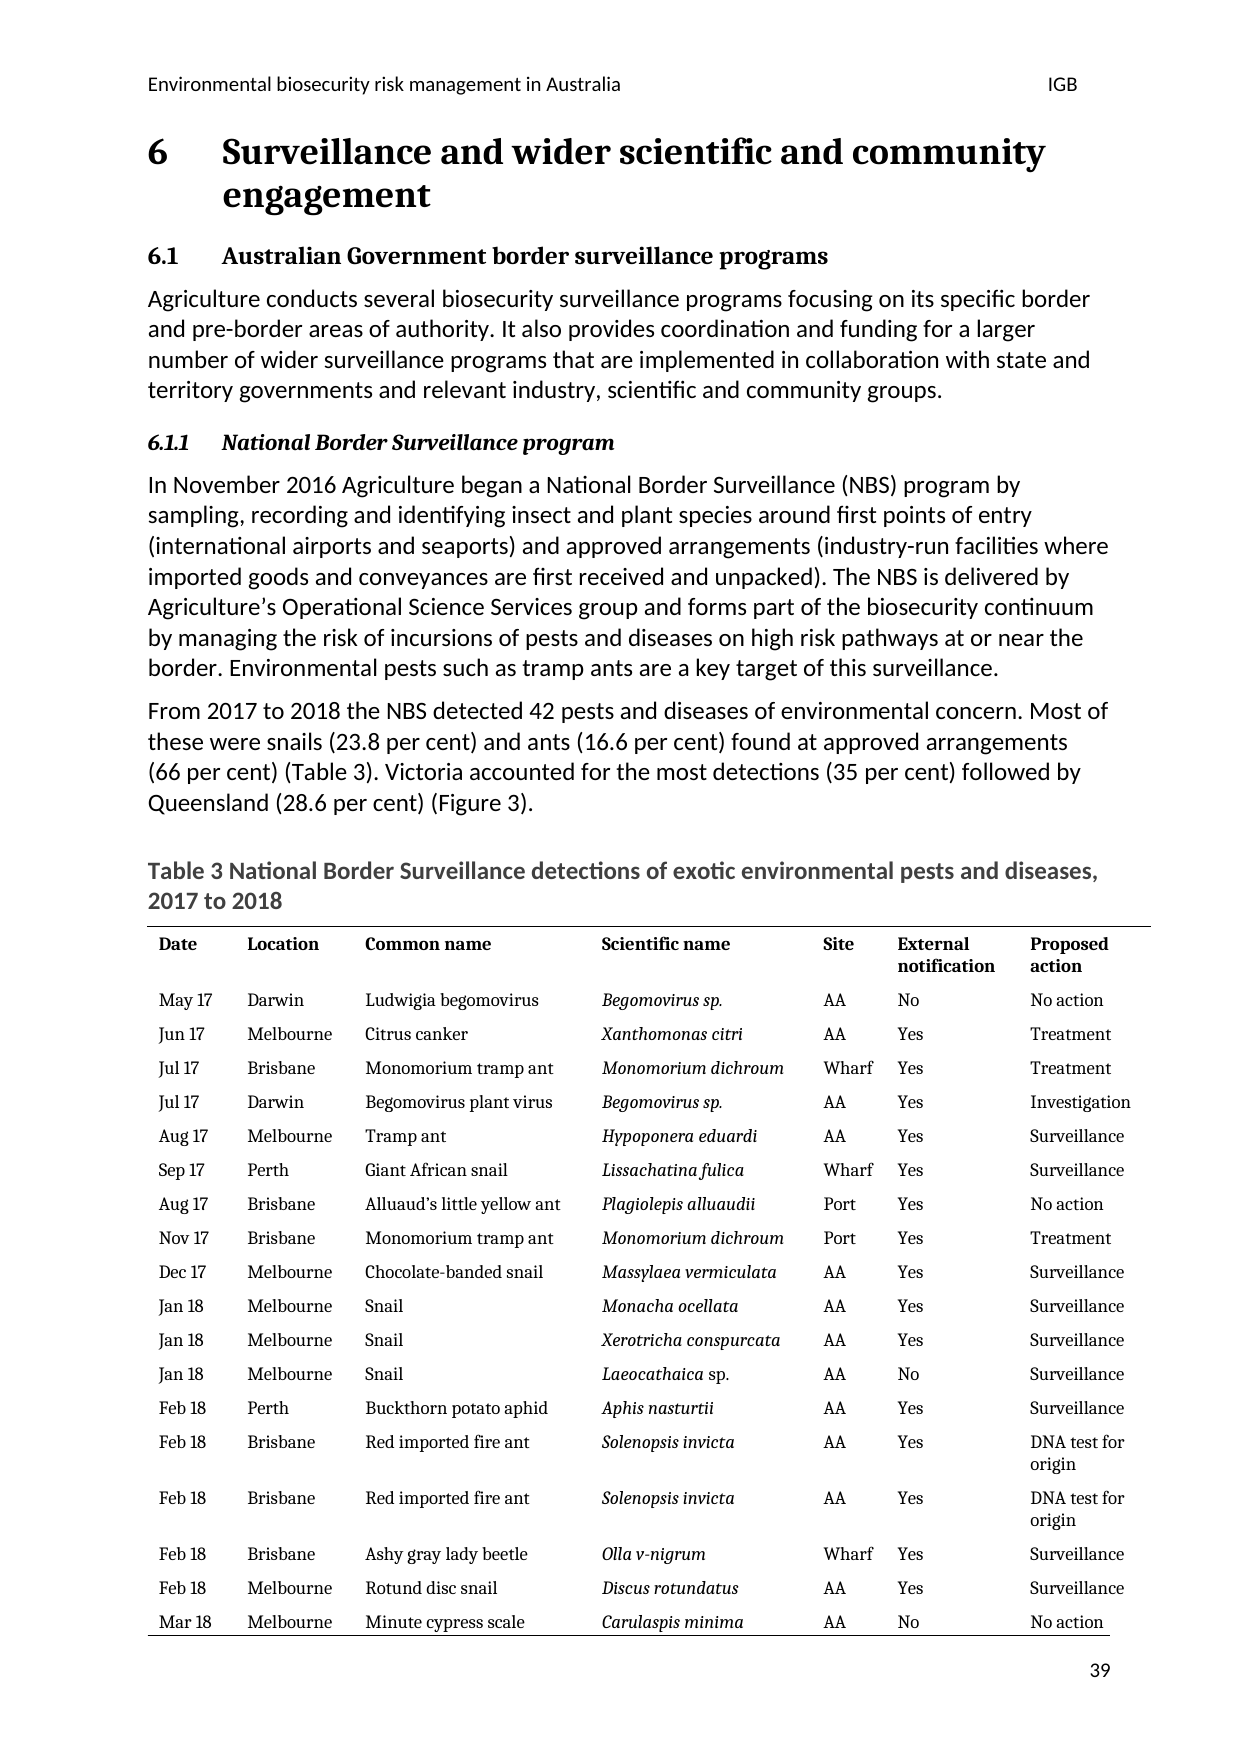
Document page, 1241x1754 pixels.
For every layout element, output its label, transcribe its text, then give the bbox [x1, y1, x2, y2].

table_cell AA [812, 1324, 886, 1358]
table_cell DNA test for origin [1019, 1426, 1151, 1481]
table_cell Melbourne [236, 1605, 354, 1633]
table_cell Xerotricha conspurcata [591, 1324, 812, 1358]
table_cell Yes [886, 1153, 1019, 1187]
table_cell Perth [236, 1392, 354, 1426]
table_cell Port [812, 1187, 886, 1221]
text From 2017 to 2018 the NBS detected 42 pests and diseases of environmental concern. Most of these were snails (23.8 per cent) and ants (16.6 per cent) found at approved arrangements (66 per cent) (Table 3). Victoria accounted for the most detections (35 per cent) followed by Queensland (28.6 per cent) (Figure 3). [148, 695, 1110, 817]
text In November 2016 Agriculture began a National Border Surveillance (NBS) program by sampling, recording and identifying insect and plant species around first points of entry (international airports and seaports) and approved arrangements (industry-run facilities where imported goods and conveyances are first received and unpacked). The NBS is delivered by Agriculture’s Operational Science Services group and forms part of the biosecurity continuum by managing the risk of incursions of pests and diseases on high risk pathways at or near the border. Environmental pests such as tramp ants are a key target of this surveillance. [148, 469, 1110, 683]
table_cell Surveillance [1019, 1358, 1151, 1392]
table_cell AA [812, 1605, 886, 1633]
table_cell Brisbane [236, 1537, 354, 1571]
table_cell Aug 17 [147, 1187, 236, 1221]
table_cell Feb 18 [147, 1392, 236, 1426]
table_cell Melbourne [236, 1358, 354, 1392]
table_cell DNA test for origin [1019, 1481, 1151, 1537]
table_cell AA [812, 983, 886, 1017]
table_cell Monomorium dichroum [591, 1221, 812, 1255]
table_header External notification [886, 927, 1019, 983]
table_cell Jul 17 [147, 1085, 236, 1119]
table_cell No [886, 1358, 1019, 1392]
table_cell Wharf [812, 1153, 886, 1187]
table_cell Yes [886, 1392, 1019, 1426]
table_cell Red imported fire ant [354, 1481, 591, 1537]
table_cell Monomorium tramp ant [354, 1221, 591, 1255]
table_cell Monacha ocellata [591, 1290, 812, 1323]
table_cell Wharf [812, 1051, 886, 1085]
table_cell Yes [886, 1481, 1019, 1537]
table_cell AA [812, 1358, 886, 1392]
table_cell Olla v-nigrum [591, 1537, 812, 1571]
table_cell No action [1019, 983, 1151, 1017]
table_cell Snail [354, 1324, 591, 1358]
table_cell Massylaea vermiculata [591, 1255, 812, 1289]
table_cell Yes [886, 1255, 1019, 1289]
table_cell Brisbane [236, 1481, 354, 1537]
table_cell AA [812, 1392, 886, 1426]
table_cell Yes [886, 1571, 1019, 1605]
table_cell Feb 18 [147, 1481, 236, 1537]
table_cell Giant African snail [354, 1153, 591, 1187]
table_cell No action [1019, 1187, 1151, 1221]
table_cell No [886, 983, 1019, 1017]
table_cell Xanthomonas citri [591, 1017, 812, 1051]
table_cell Monomorium dichroum [591, 1051, 812, 1085]
table_cell Jan 18 [147, 1358, 236, 1392]
table_cell Melbourne [236, 1290, 354, 1323]
table_cell Begomovirus sp. [591, 983, 812, 1017]
table_cell Surveillance [1019, 1290, 1151, 1323]
table_header Site [812, 927, 886, 983]
table_cell Ashy gray lady beetle [354, 1537, 591, 1571]
list National Border Surveillance program [148, 430, 1110, 457]
table_cell Solenopsis invicta [591, 1426, 812, 1481]
table_cell Brisbane [236, 1221, 354, 1255]
subtitle Surveillance and wider scientific and community engagement [148, 131, 1110, 217]
table_cell Yes [886, 1187, 1019, 1221]
table_cell AA [812, 1571, 886, 1605]
table_cell Brisbane [236, 1426, 354, 1481]
table_cell AA [812, 1426, 886, 1481]
table_cell Yes [886, 1426, 1019, 1481]
table_cell AA [812, 1017, 886, 1051]
table_cell Surveillance [1019, 1537, 1151, 1571]
table_header Location [236, 927, 354, 983]
table_cell Melbourne [236, 1255, 354, 1289]
table_cell Nov 17 [147, 1221, 236, 1255]
table_cell Yes [886, 1537, 1019, 1571]
table_cell Surveillance [1019, 1119, 1151, 1153]
table_cell AA [812, 1255, 886, 1289]
table_cell Hypoponera eduardi [591, 1119, 812, 1153]
table_cell Surveillance [1019, 1255, 1151, 1289]
table_cell Yes [886, 1017, 1019, 1051]
table_cell Minute cypress scale [354, 1605, 591, 1633]
table_cell Surveillance [1019, 1153, 1151, 1187]
table_cell Melbourne [236, 1324, 354, 1358]
table_header Date [147, 927, 236, 983]
table_cell Feb 18 [147, 1537, 236, 1571]
table_cell Mar 18 [147, 1605, 236, 1633]
table_cell Begomovirus plant virus [354, 1085, 591, 1119]
table_cell Jan 18 [147, 1324, 236, 1358]
table_cell Yes [886, 1085, 1019, 1119]
text Agriculture conducts several biosecurity surveillance programs focusing on its specific border and pre-border areas of authority. It also provides coordination and funding for a larger number of wider surveillance programs that are implemented in collaboration with state and territory governments and relevant industry, scientific and community groups. [148, 283, 1110, 405]
table_cell Yes [886, 1119, 1019, 1153]
table_cell Dec 17 [147, 1255, 236, 1289]
table_cell Feb 18 [147, 1571, 236, 1605]
table_cell Snail [354, 1358, 591, 1392]
table_cell Investigation [1019, 1085, 1151, 1119]
table_cell Surveillance [1019, 1392, 1151, 1426]
table_cell Alluaud’s little yellow ant [354, 1187, 591, 1221]
table_cell AA [812, 1085, 886, 1119]
table_cell Yes [886, 1324, 1019, 1358]
list Australian Government border surveillance programs [148, 242, 1110, 271]
table_cell Lissachatina fulica [591, 1153, 812, 1187]
table_cell Sep 17 [147, 1153, 236, 1187]
table_cell Port [812, 1221, 886, 1255]
table_cell Melbourne [236, 1571, 354, 1605]
table_cell Discus rotundatus [591, 1571, 812, 1605]
table_cell Brisbane [236, 1187, 354, 1221]
table_cell AA [812, 1290, 886, 1323]
table_cell Chocolate-banded snail [354, 1255, 591, 1289]
table_cell AA [812, 1481, 886, 1537]
table_cell Red imported fire ant [354, 1426, 591, 1481]
table_cell Treatment [1019, 1051, 1151, 1085]
table_cell Snail [354, 1290, 591, 1323]
table_cell Tramp ant [354, 1119, 591, 1153]
table_cell Treatment [1019, 1017, 1151, 1051]
table_header Proposed action [1019, 927, 1151, 983]
table_cell Jun 17 [147, 1017, 236, 1051]
table_cell Begomovirus sp. [591, 1085, 812, 1119]
table_cell Perth [236, 1153, 354, 1187]
table_cell Surveillance [1019, 1571, 1151, 1605]
table_cell Treatment [1019, 1221, 1151, 1255]
table_cell Yes [886, 1290, 1019, 1323]
table_cell No action [1019, 1605, 1151, 1633]
table_cell Melbourne [236, 1119, 354, 1153]
table_cell Yes [886, 1051, 1019, 1085]
table_cell Feb 18 [147, 1426, 236, 1481]
table_cell Aphis nasturtii [591, 1392, 812, 1426]
table_cell Darwin [236, 983, 354, 1017]
table_cell No [886, 1605, 1019, 1633]
table_cell Monomorium tramp ant [354, 1051, 591, 1085]
table_cell Carulaspis minima [591, 1605, 812, 1633]
text Table 3 National Border Surveillance detections of exotic environmental pests and diseases, 2017 to 2018 [148, 855, 1110, 916]
table_cell Darwin [236, 1085, 354, 1119]
table_cell Jul 17 [147, 1051, 236, 1085]
table_cell Buckthorn potato aphid [354, 1392, 591, 1426]
table_cell Laeocathaica sp. [591, 1358, 812, 1392]
table_cell Citrus canker [354, 1017, 591, 1051]
table_cell Brisbane [236, 1051, 354, 1085]
table_header Common name [354, 927, 591, 983]
table_cell May 17 [147, 983, 236, 1017]
table_cell Yes [886, 1221, 1019, 1255]
table_cell Aug 17 [147, 1119, 236, 1153]
table_cell Jan 18 [147, 1290, 236, 1323]
table_cell Wharf [812, 1537, 886, 1571]
table_cell Solenopsis invicta [591, 1481, 812, 1537]
table_cell Melbourne [236, 1017, 354, 1051]
table_cell Surveillance [1019, 1324, 1151, 1358]
table_cell Plagiolepis alluaudii [591, 1187, 812, 1221]
table_cell AA [812, 1119, 886, 1153]
table_cell Rotund disc snail [354, 1571, 591, 1605]
table_cell Ludwigia begomovirus [354, 983, 591, 1017]
table_header Scientific name [591, 927, 812, 983]
